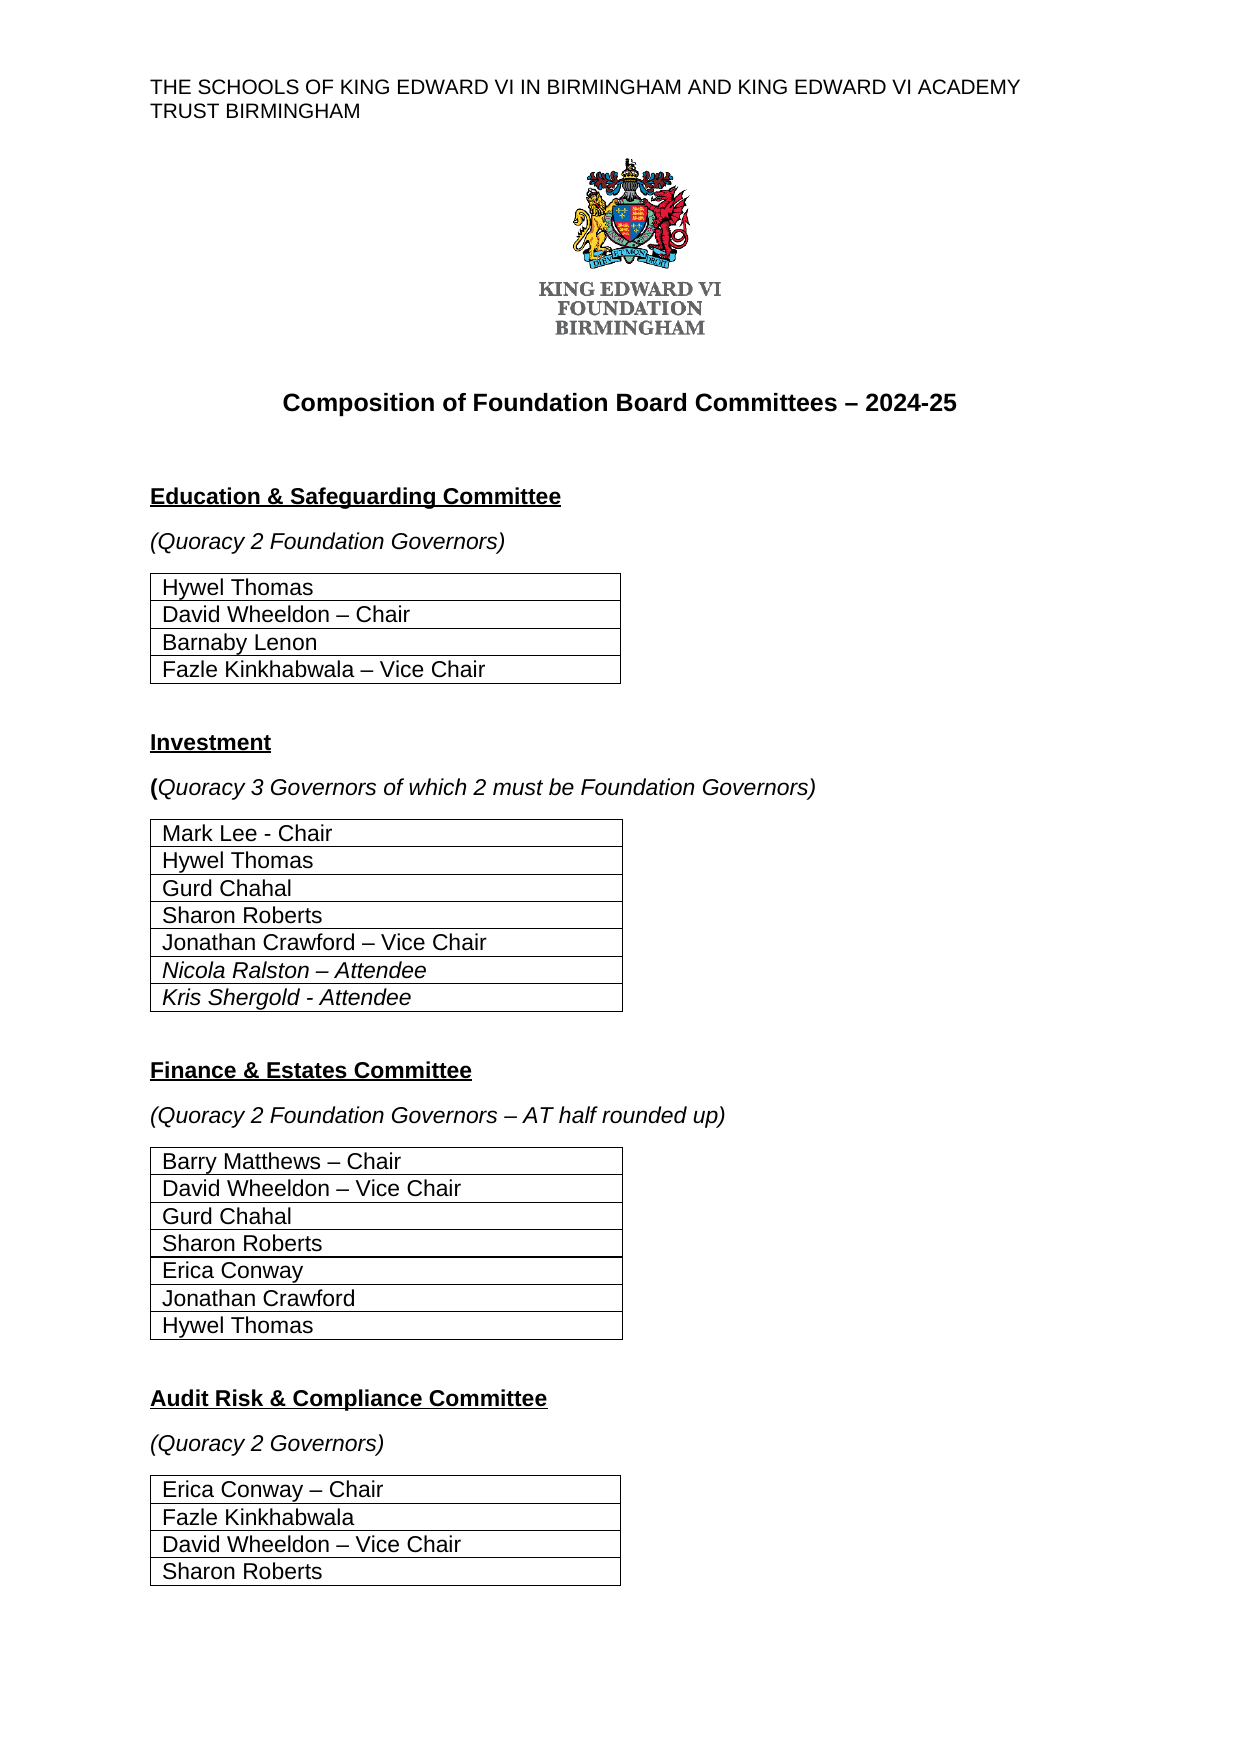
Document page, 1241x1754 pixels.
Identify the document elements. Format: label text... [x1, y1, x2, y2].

table_cell David Wheeldon – Vice Chair [151, 1531, 620, 1557]
picture [483, 145, 757, 339]
text Finance & Estates Committee [150, 1057, 1090, 1083]
table_header Mark Lee - Chair [151, 820, 622, 846]
table_header Erica Conway – Chair [151, 1476, 620, 1502]
table_cell Sharon Roberts [151, 1230, 622, 1256]
table_cell Jonathan Crawford – Vice Chair [151, 929, 622, 956]
text (Quoracy 3 Governors of which 2 must be Foundation Governors) [150, 774, 1090, 800]
table_header Barry Matthews – Chair [151, 1148, 622, 1174]
text Audit Risk & Compliance Committee [150, 1385, 1090, 1411]
table_header Hywel Thomas [151, 574, 620, 600]
text Education & Safeguarding Committee [150, 483, 1090, 509]
table_cell Nicola Ralston – Attendee [151, 957, 622, 983]
text (Quoracy 2 Foundation Governors – AT half rounded up) [150, 1102, 1090, 1128]
table_cell Sharon Roberts [151, 1558, 620, 1584]
text Composition of Foundation Board Committees – 2024-25 [150, 388, 1090, 417]
table_cell Jonathan Crawford [151, 1285, 622, 1311]
table_cell Hywel Thomas [151, 847, 622, 873]
table_cell Sharon Roberts [151, 902, 622, 928]
table_cell Barnaby Lenon [151, 629, 620, 655]
text Investment [150, 728, 1090, 755]
table_cell Hywel Thomas [151, 1312, 622, 1339]
text (Quoracy 2 Foundation Governors) [150, 528, 1090, 554]
table_cell Kris Shergold - Attendee [151, 984, 622, 1011]
text (Quoracy 2 Governors) [150, 1430, 1090, 1456]
table_cell Erica Conway [151, 1258, 622, 1284]
table_cell Gurd Chahal [151, 875, 622, 901]
table_cell Fazle Kinkhabwala – Vice Chair [151, 656, 620, 682]
table_cell Fazle Kinkhabwala [151, 1504, 620, 1530]
table_cell David Wheeldon – Chair [151, 601, 620, 628]
table_cell Gurd Chahal [151, 1203, 622, 1229]
table_cell David Wheeldon – Vice Chair [151, 1175, 622, 1202]
